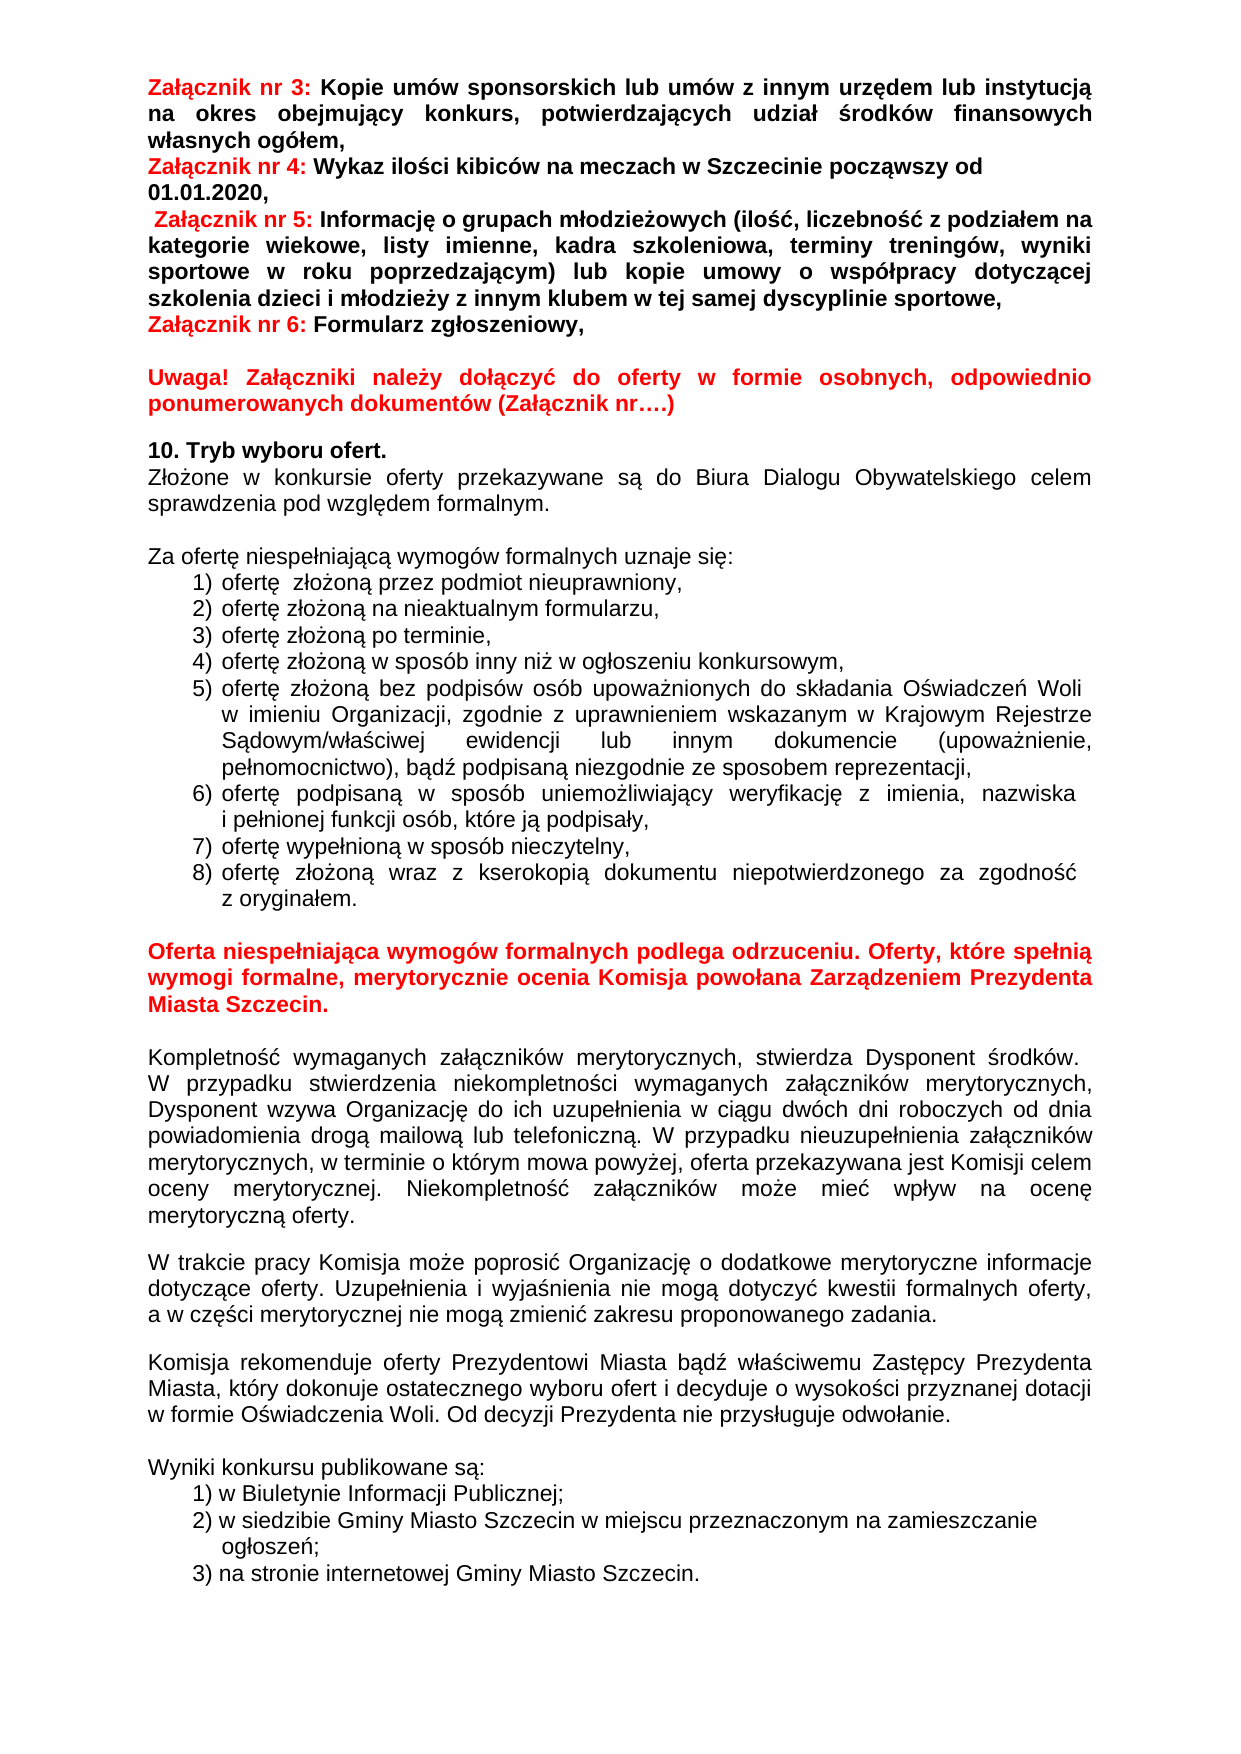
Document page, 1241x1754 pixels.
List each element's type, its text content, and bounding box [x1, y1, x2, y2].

text 3) na stronie internetowej Gminy Miasto Szczecin. [192, 1559, 1093, 1586]
text Oferta niespełniająca wymogów formalnych podlega odrzuceniu. Oferty, które spełnią wymogi formalne, merytorycznie ocenia Komisja powołana Zarządzeniem Prezydenta Miasta Szczecin. [148, 938, 1093, 1017]
list ofertę złożoną po terminie, [192, 622, 1093, 648]
list ofertę podpisaną w sposób uniemożliwiający weryfikację z imienia, nazwiska i pełnionej funkcji osób, które ją podpisały, [192, 780, 1093, 833]
text 1) w Biuletynie Informacji Publicznej; [192, 1480, 1093, 1507]
list ofertę złożoną wraz z kserokopią dokumentu niepotwierdzonego za zgodność z oryginałem. [192, 859, 1093, 912]
text 2) w siedzibie Gminy Miasto Szczecin w miejscu przeznaczonym na zamieszczanie ogłoszeń; [192, 1507, 1093, 1559]
list ofertę złożoną bez podpisów osób upoważnionych do składania Oświadczeń Woli w imieniu Organizacji, zgodnie z uprawnieniem wskazanym w Krajowym Rejestrze Sądowym/właściwej ewidencji lub innym dokumencie (upoważnienie, pełnomocnictwo), bądź podpisaną niezgodnie ze sposobem reprezentacji, [192, 674, 1093, 780]
text Załącznik nr 6: Formularz zgłoszeniowy, [148, 311, 1093, 337]
list ofertę wypełnioną w sposób nieczytelny, [192, 833, 1093, 859]
text W trakcie pracy Komisja może poprosić Organizację o dodatkowe merytoryczne informacje dotyczące oferty. Uzupełnienia i wyjaśnienia nie mogą dotyczyć kwestii formalnych oferty, a w części merytorycznej nie mogą zmienić zakresu proponowanego zadania. [148, 1249, 1093, 1328]
text Kompletność wymaganych załączników merytorycznych, stwierdza Dysponent środków. W przypadku stwierdzenia niekompletności wymaganych załączników merytorycznych, Dysponent wzywa Organizację do ich uzupełnienia w ciągu dwóch dni roboczych od dnia powiadomienia drogą mailową lub telefoniczną. W przypadku nieuzupełnienia załączników merytorycznych, w terminie o którym mowa powyżej, oferta przekazywana jest Komisji celem oceny merytorycznej. Niekompletność załączników może mieć wpływ na ocenę merytoryczną oferty. [148, 1043, 1093, 1228]
list ofertę złożoną w sposób inny niż w ogłoszeniu konkursowym, [192, 648, 1093, 674]
text 10. Tryb wyboru ofert. [148, 437, 1093, 464]
text Złożone w konkursie oferty przekazywane są do Biura Dialogu Obywatelskiego celem sprawdzenia pod względem formalnym. [148, 464, 1093, 516]
text Załącznik nr 3: Kopie umów sponsorskich lub umów z innym urzędem lub instytucją na okres obejmujący konkurs, potwierdzających udział środków finansowych własnych ogółem, [148, 74, 1093, 153]
text Uwaga! Załączniki należy dołączyć do oferty w formie osobnych, odpowiednio ponumerowanych dokumentów (Załącznik nr….) [148, 364, 1093, 416]
text Załącznik nr 5: Informację o grupach młodzieżowych (ilość, liczebność z podziałem na kategorie wiekowe, listy imienne, kadra szkoleniowa, terminy treningów, wyniki sportowe w roku poprzedzającym) lub kopie umowy o współpracy dotyczącej szkolenia dzieci i młodzieży z innym klubem w tej samej dyscyplinie sportowe, [148, 206, 1093, 311]
text Załącznik nr 4: Wykaz ilości kibiców na meczach w Szczecinie począwszy od 01.01.2020, [148, 153, 1093, 206]
list ofertę złożoną przez podmiot nieuprawniony, [192, 569, 1093, 595]
text Komisja rekomenduje oferty Prezydentowi Miasta bądź właściwemu Zastępcy Prezydenta Miasta, który dokonuje ostatecznego wyboru ofert i decyduje o wysokości przyznanej dotacji w formie Oświadczenia Woli. Od decyzji Prezydenta nie przysługuje odwołanie. [148, 1349, 1093, 1428]
list ofertę złożoną na nieaktualnym formularzu, [192, 595, 1093, 622]
text Za ofertę niespełniającą wymogów formalnych uznaje się: [148, 543, 1093, 569]
text Wyniki konkursu publikowane są: [148, 1454, 1093, 1480]
